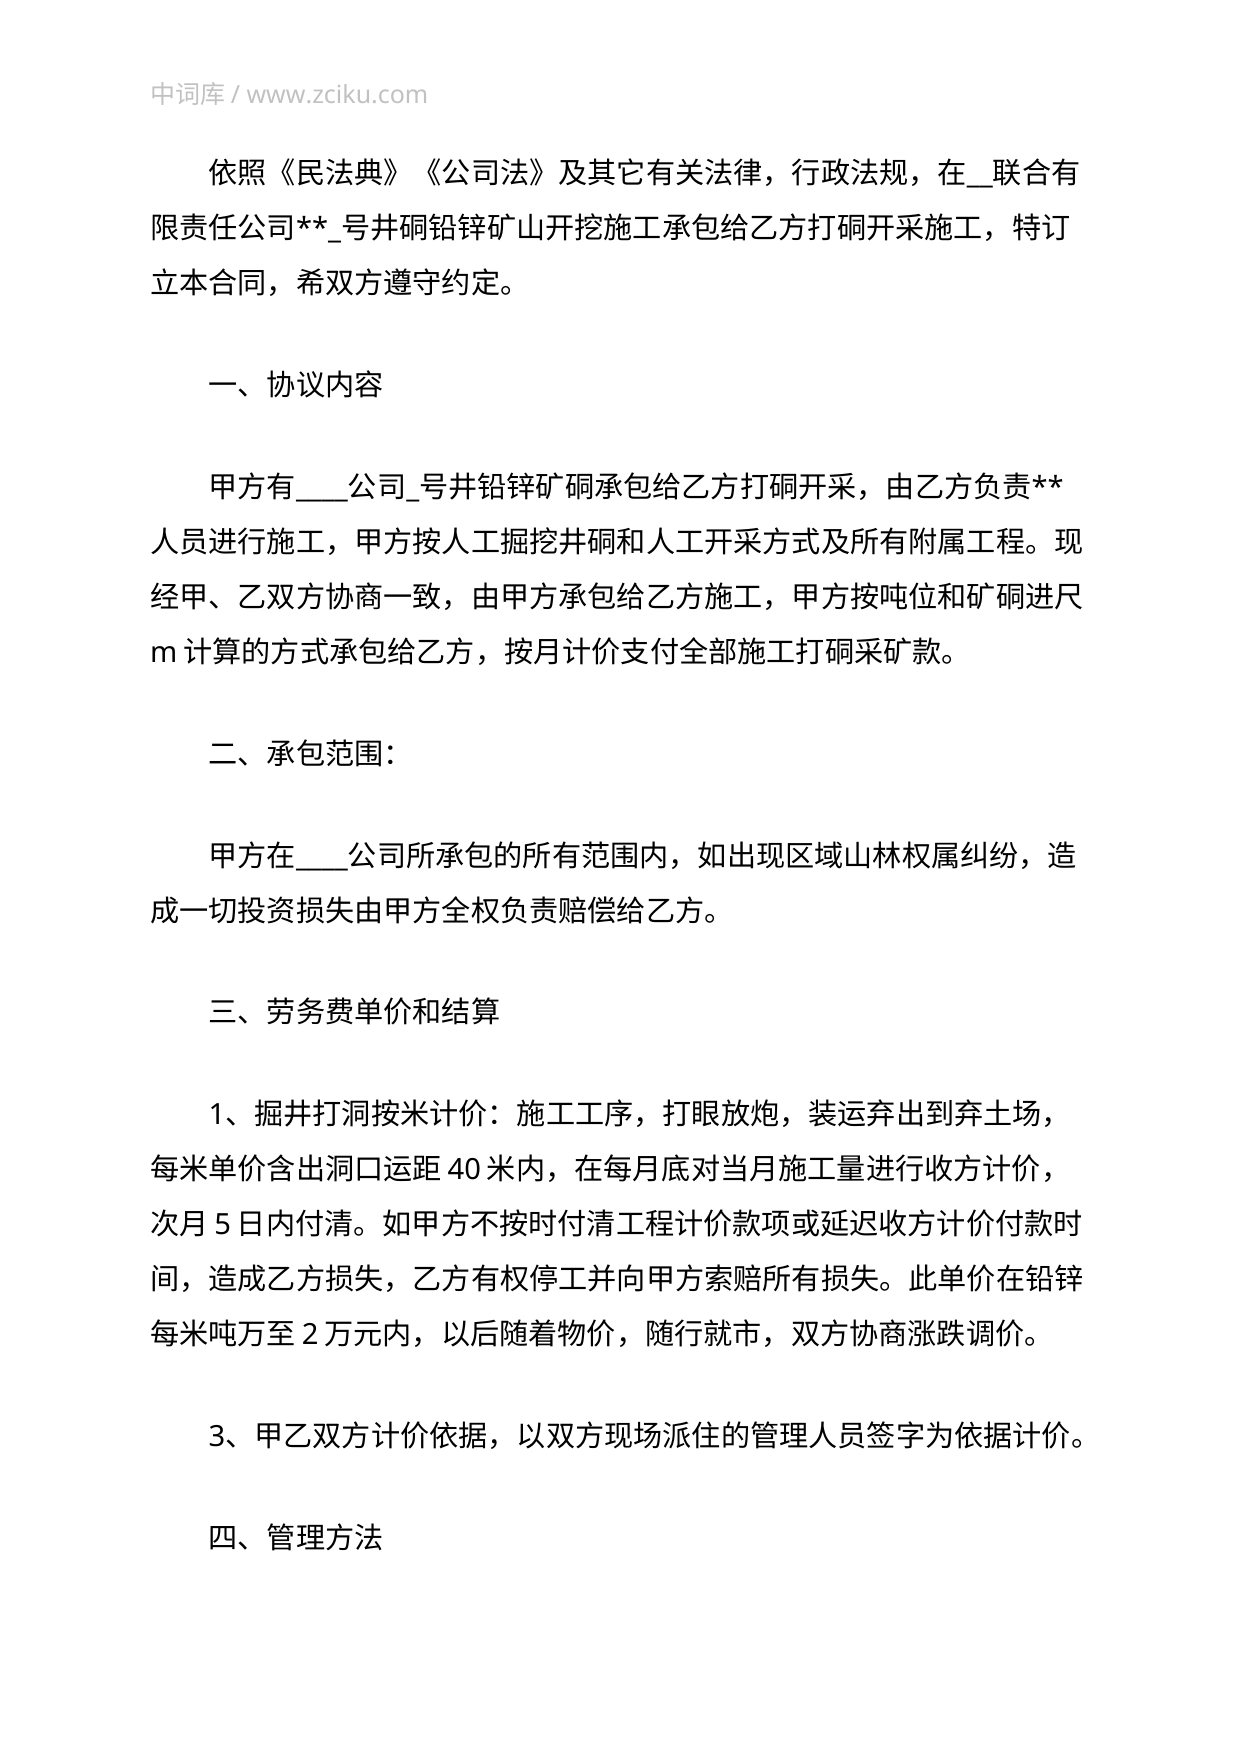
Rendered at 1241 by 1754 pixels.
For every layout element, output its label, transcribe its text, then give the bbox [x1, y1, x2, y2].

text 三、劳务费单价和结算 [150, 989, 1090, 1031]
text 二、承包范围： [150, 730, 1090, 773]
text 甲方有____公司_号井铅锌矿硐承包给乙方打硐开采，由乙方负责**人员进行施工，甲方按人工掘挖井硐和人工开采方式及所有附属工程。现经甲、乙双方协商一致，由甲方承包给乙方施工，甲方按吨位和矿硐进尺m计算的方式承包给乙方，按月计价支付全部施工打硐采矿款。 [150, 463, 1090, 671]
text 甲方在____公司所承包的所有范围内，如出现区域山林权属纠纷，造成一切投资损失由甲方全权负责赔偿给乙方。 [150, 832, 1090, 929]
text 依照《民法典》《公司法》及其它有关法律，行政法规，在__联合有限责任公司**_号井硐铅锌矿山开挖施工承包给乙方打硐开采施工，特订立本合同，希双方遵守约定。 [150, 150, 1090, 302]
text 1、掘井打洞按米计价：施工工序，打眼放炮，装运弃出到弃土场，每米单价含出洞口运距40米内，在每月底对当月施工量进行收方计价，次月5日内付清。如甲方不按时付清工程计价款项或延迟收方计价付款时间，造成乙方损失，乙方有权停工并向甲方索赔所有损失。此单价在铅锌每米吨万至2万元内，以后随着物价，随行就市，双方协商涨跌调价。 [150, 1091, 1090, 1353]
text 四、管理方法 [150, 1514, 1090, 1557]
text 一、协议内容 [150, 362, 1090, 404]
text 3、甲乙双方计价依据，以双方现场派住的管理人员签字为依据计价。 [150, 1412, 1090, 1455]
